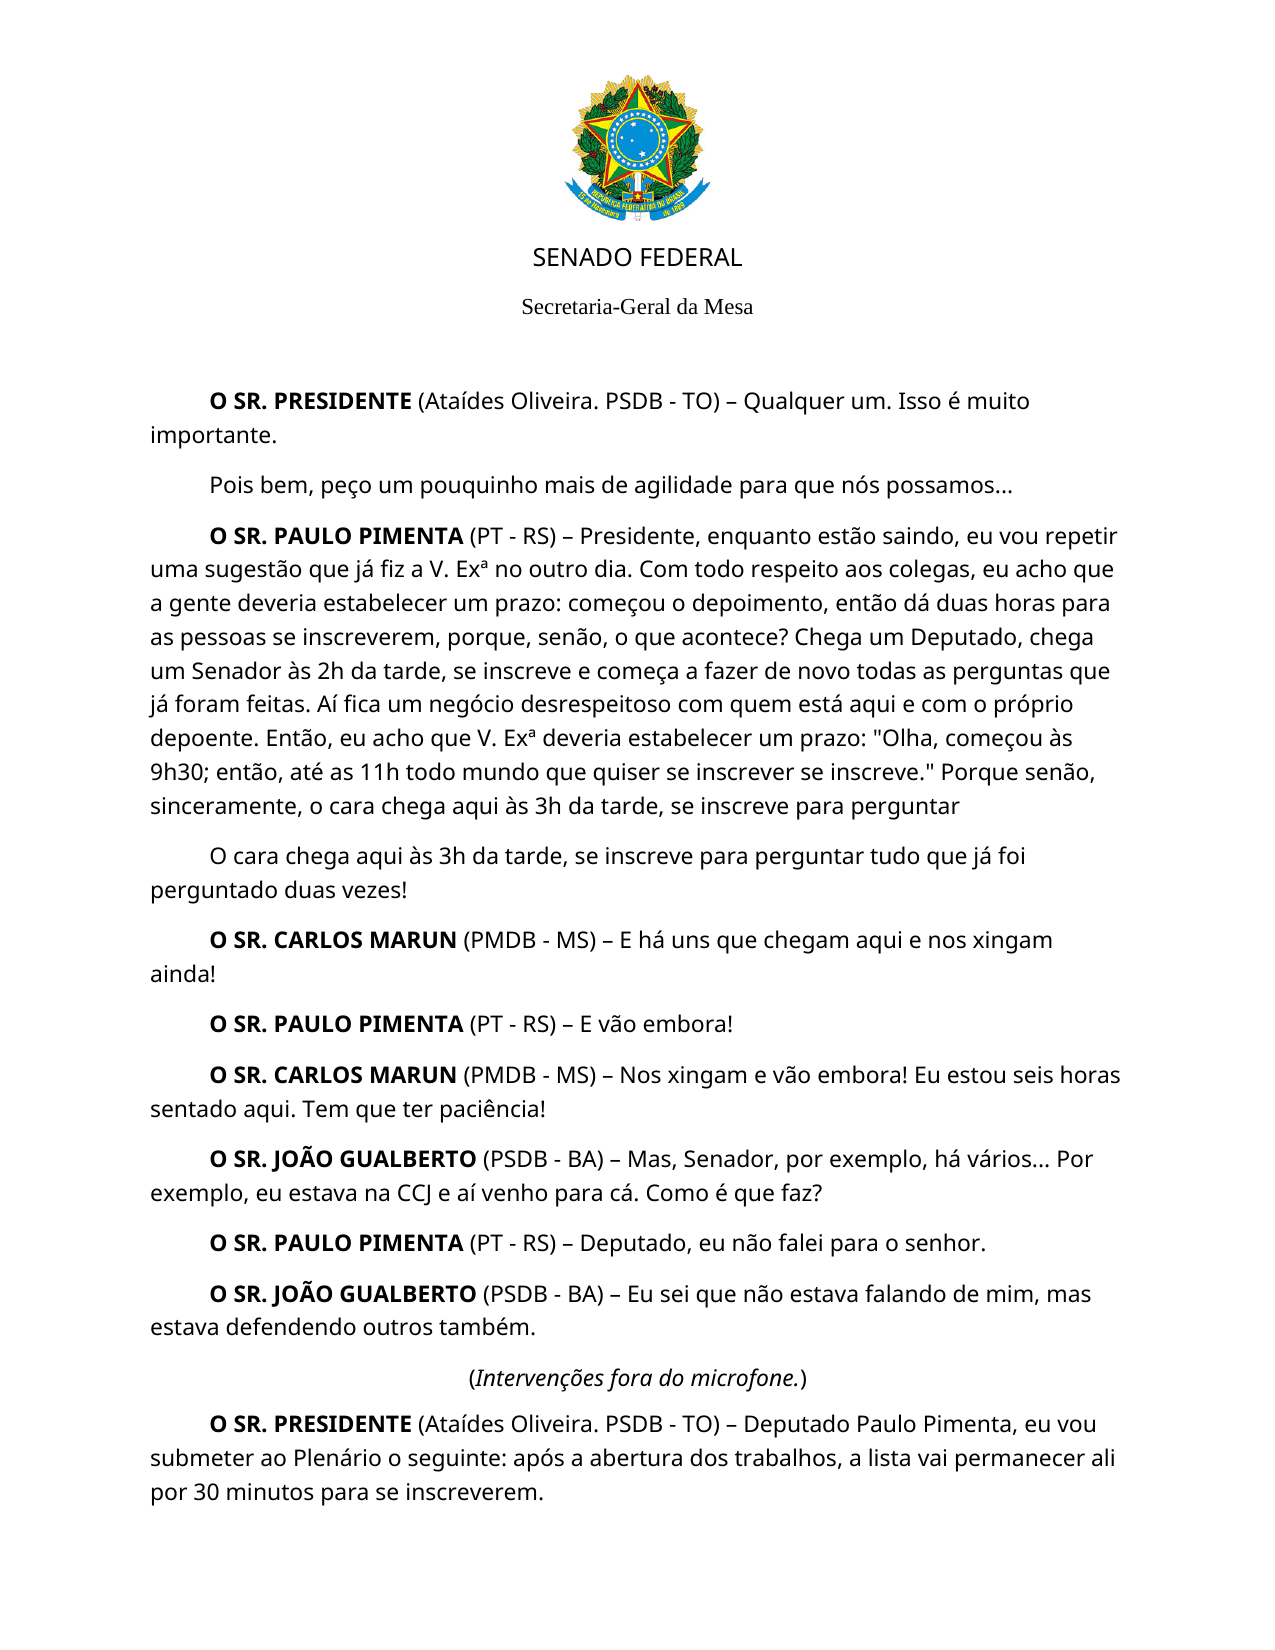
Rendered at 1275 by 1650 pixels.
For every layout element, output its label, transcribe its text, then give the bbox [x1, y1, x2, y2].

text O SR. CARLOS MARUN (PMDB - MS) – E há uns que chegam aqui e nos xingam ainda! [150, 924, 1125, 989]
text O SR. JOÃO GUALBERTO (PSDB - BA) – Mas, Senador, por exemplo, há vários... Por exemplo, eu estava na CCJ e aí venho para cá. Como é que faz? [150, 1143, 1125, 1208]
text (Intervenções fora do microfone.) [150, 1362, 1125, 1393]
text O cara chega aqui às 3h da tarde, se inscreve para perguntar tudo que já foi perguntado duas vezes! [150, 840, 1125, 905]
text O SR. CARLOS MARUN (PMDB - MS) – Nos xingam e vão embora! Eu estou seis horas sentado aqui. Tem que ter paciência! [150, 1059, 1125, 1124]
text O SR. PAULO PIMENTA (PT - RS) – Presidente, enquanto estão saindo, eu vou repetir uma sugestão que já fiz a V. Exª no outro dia. Com todo respeito aos colegas, eu acho que a gente deveria estabelecer um prazo: começou o depoimento, então dá duas horas para as pessoas se inscreverem, porque, senão, o que acontece? Chega um Deputado, chega um Senador às 2h da tarde, se inscreve e começa a fazer de novo todas as perguntas que já foram feitas. Aí fica um negócio desrespeitoso com quem está aqui e com o próprio depoente. Então, eu acho que V. Exª deveria estabelecer um prazo: "Olha, começou às 9h30; então, até as 11h todo mundo que quiser se inscrever se inscreve." Porque senão, sinceramente, o cara chega aqui às 3h da tarde, se inscreve para perguntar [150, 519, 1125, 821]
text O SR. PRESIDENTE (Ataídes Oliveira. PSDB - TO) – Deputado Paulo Pimenta, eu vou submeter ao Plenário o seguinte: após a abertura dos trabalhos, a lista vai permanecer ali por 30 minutos para se inscreverem. [150, 1408, 1125, 1507]
text O SR. PAULO PIMENTA (PT - RS) – E vão embora! [150, 1008, 1125, 1039]
text Pois bem, peço um pouquinho mais de agilidade para que nós possamos... [150, 469, 1125, 500]
picture [564, 75, 711, 221]
text O SR. PRESIDENTE (Ataídes Oliveira. PSDB - TO) – Qualquer um. Isso é muito importante. [150, 385, 1125, 450]
text O SR. PAULO PIMENTA (PT - RS) – Deputado, eu não falei para o senhor. [150, 1227, 1125, 1258]
text O SR. JOÃO GUALBERTO (PSDB - BA) – Eu sei que não estava falando de mim, mas estava defendendo outros também. [150, 1277, 1125, 1342]
